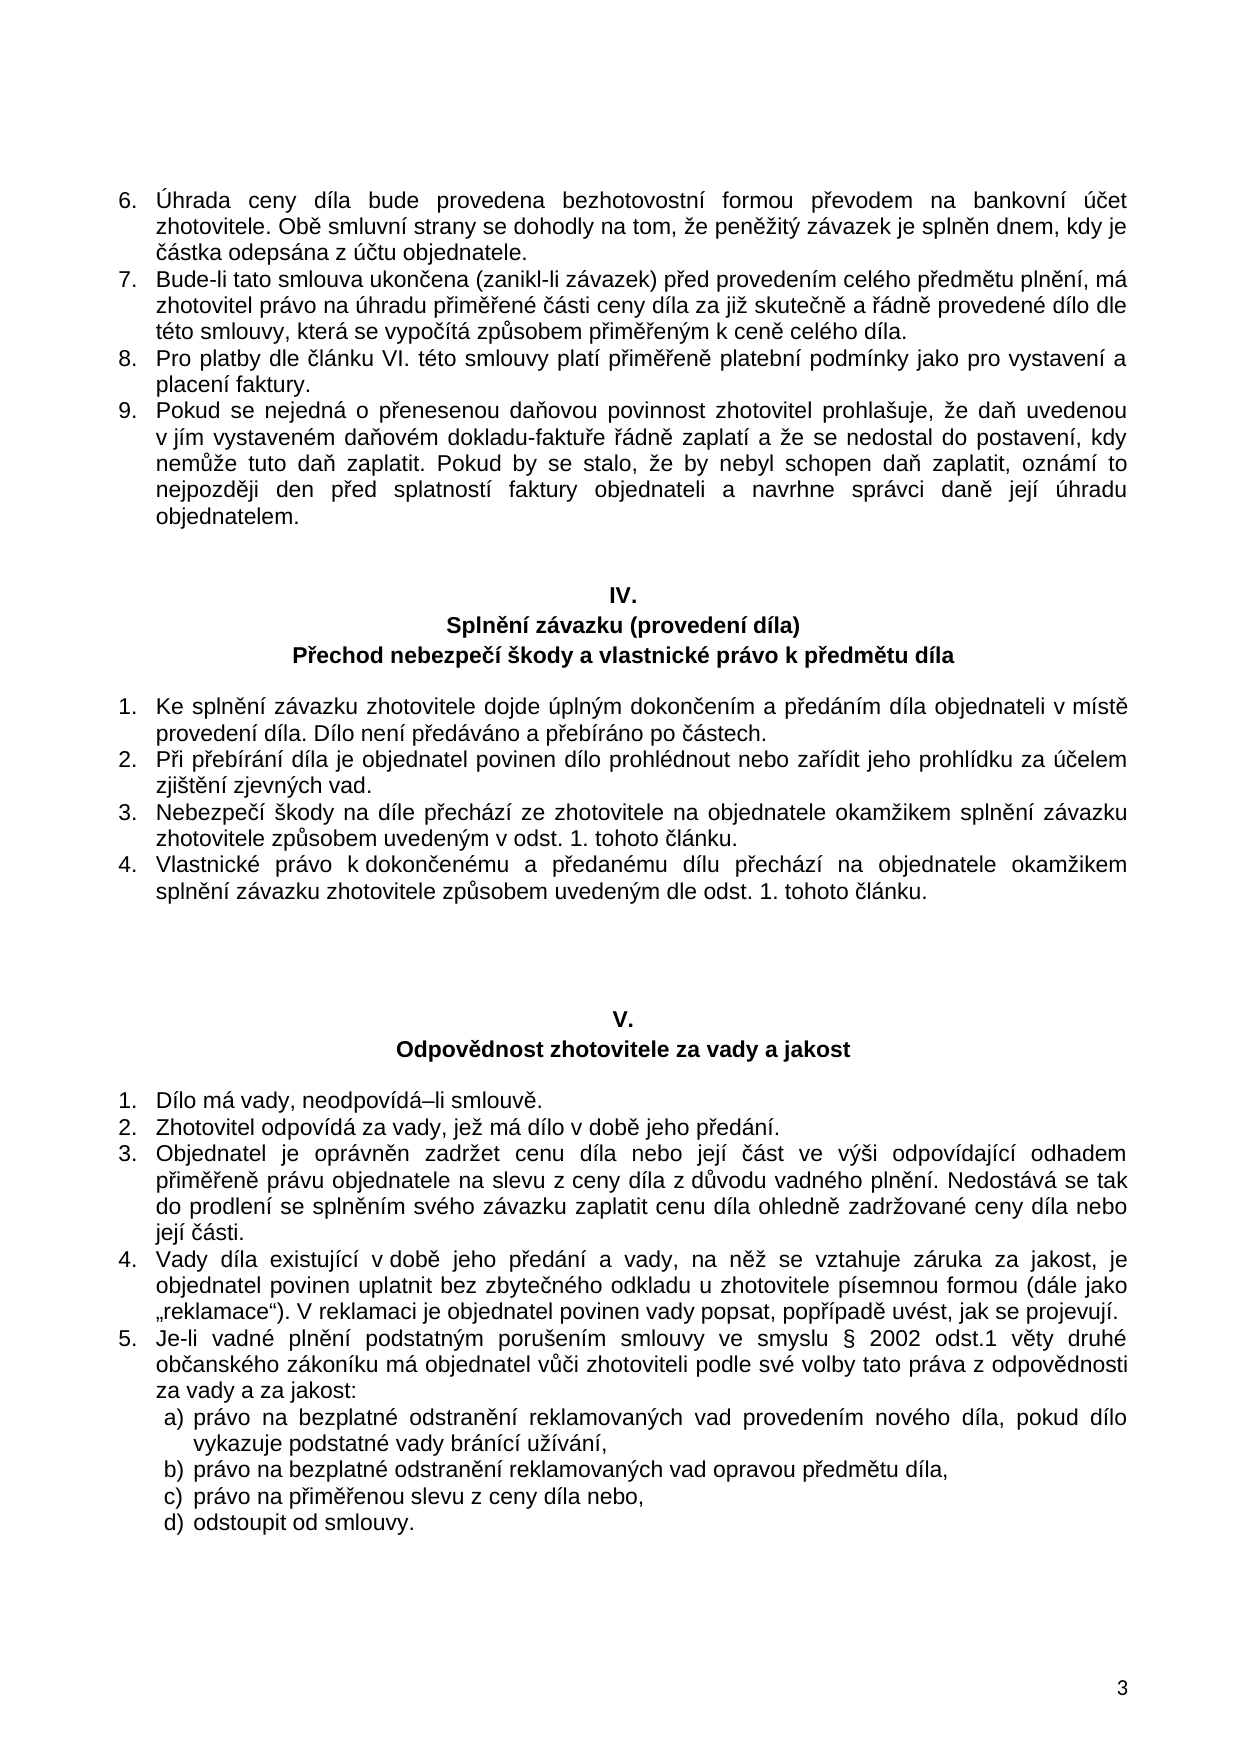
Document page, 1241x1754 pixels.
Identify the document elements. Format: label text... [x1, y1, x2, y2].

list Je-li vadné plnění podstatným porušením smlouvy ve smyslu § 2002 odst.1 věty druhé občanského zákoníku má objednatel vůči zhotoviteli podle své volby tato práva z odpovědnosti za vady a za jakost: [118, 1325, 1128, 1404]
text Splnění závazku (provedení díla) [118, 612, 1128, 638]
list Zhotovitel odpovídá za vady, jež má dílo v době jeho předání. [118, 1114, 1128, 1140]
list Úhrada ceny díla bude provedena bezhotovostní formou převodem na bankovní účet zhotovitele. Obě smluvní strany se dohodly na tom, že peněžitý závazek je splněn dnem, kdy je částka odepsána z účtu objednatele. [118, 187, 1128, 266]
list Vady díla existující v době jeho předání a vady, na něž se vztahuje záruka za jakost, je objednatel povinen uplatnit bez zbytečného odkladu u zhotovitele písemnou formou (dále jako „reklamace“). V reklamaci je objednatel povinen vady popsat, popřípadě uvést, jak se projevují. [118, 1246, 1128, 1325]
text Odpovědnost zhotovitele za vady a jakost [118, 1036, 1128, 1063]
list právo na bezplatné odstranění reklamovaných vad opravou předmětu díla, [164, 1456, 1128, 1483]
list Bude-li tato smlouva ukončena (zanikl-li závazek) před provedením celého předmětu plnění, má zhotovitel právo na úhradu přiměřené části ceny díla za již skutečně a řádně provedené dílo dle této smlouvy, která se vypočítá způsobem přiměřeným k ceně celého díla. [118, 266, 1128, 345]
list Při přebírání díla je objednatel povinen dílo prohlédnout nebo zařídit jeho prohlídku za účelem zjištění zjevných vad. [118, 746, 1128, 799]
list Pokud se nejedná o přenesenou daňovou povinnost zhotovitel prohlašuje, že daň uvedenou v jím vystaveném daňovém dokladu-faktuře řádně zaplatí a že se nedostal do postavení, kdy nemůže tuto daň zaplatit. Pokud by se stalo, že by nebyl schopen daň zaplatit, oznámí to nejpozději den před splatností faktury objednateli a navrhne správci daně její úhradu objednatelem. [118, 397, 1128, 529]
text V. [118, 1006, 1128, 1033]
list právo na přiměřenou slevu z ceny díla nebo, [164, 1483, 1128, 1509]
list právo na bezplatné odstranění reklamovaných vad provedením nového díla, pokud dílo vykazuje podstatné vady bránící užívání, [164, 1404, 1128, 1456]
list Objednatel je oprávněn zadržet cenu díla nebo její část ve výši odpovídající odhadem přiměřeně právu objednatele na slevu z ceny díla z důvodu vadného plnění. Nedostává se tak do prodlení se splněním svého závazku zaplatit cenu díla ohledně zadržované ceny díla nebo její části. [118, 1140, 1128, 1246]
list Dílo má vady, neodpovídá–li smlouvě. [118, 1087, 1128, 1114]
text Přechod nebezpečí škody a vlastnické právo k předmětu díla [118, 642, 1128, 669]
text IV. [118, 582, 1128, 608]
list Pro platby dle článku VI. této smlouvy platí přiměřeně platební podmínky jako pro vystavení a placení faktury. [118, 345, 1128, 397]
list Nebezpečí škody na díle přechází ze zhotovitele na objednatele okamžikem splnění závazku zhotovitele způsobem uvedeným v odst. 1. tohoto článku. [118, 799, 1128, 851]
list odstoupit od smlouvy. [164, 1509, 1128, 1536]
list Vlastnické právo k dokončenému a předanému dílu přechází na objednatele okamžikem splnění závazku zhotovitele způsobem uvedeným dle odst. 1. tohoto článku. [118, 851, 1128, 904]
list Ke splnění závazku zhotovitele dojde úplným dokončením a předáním díla objednateli v místě provedení díla. Dílo není předáváno a přebíráno po částech. [118, 693, 1128, 746]
